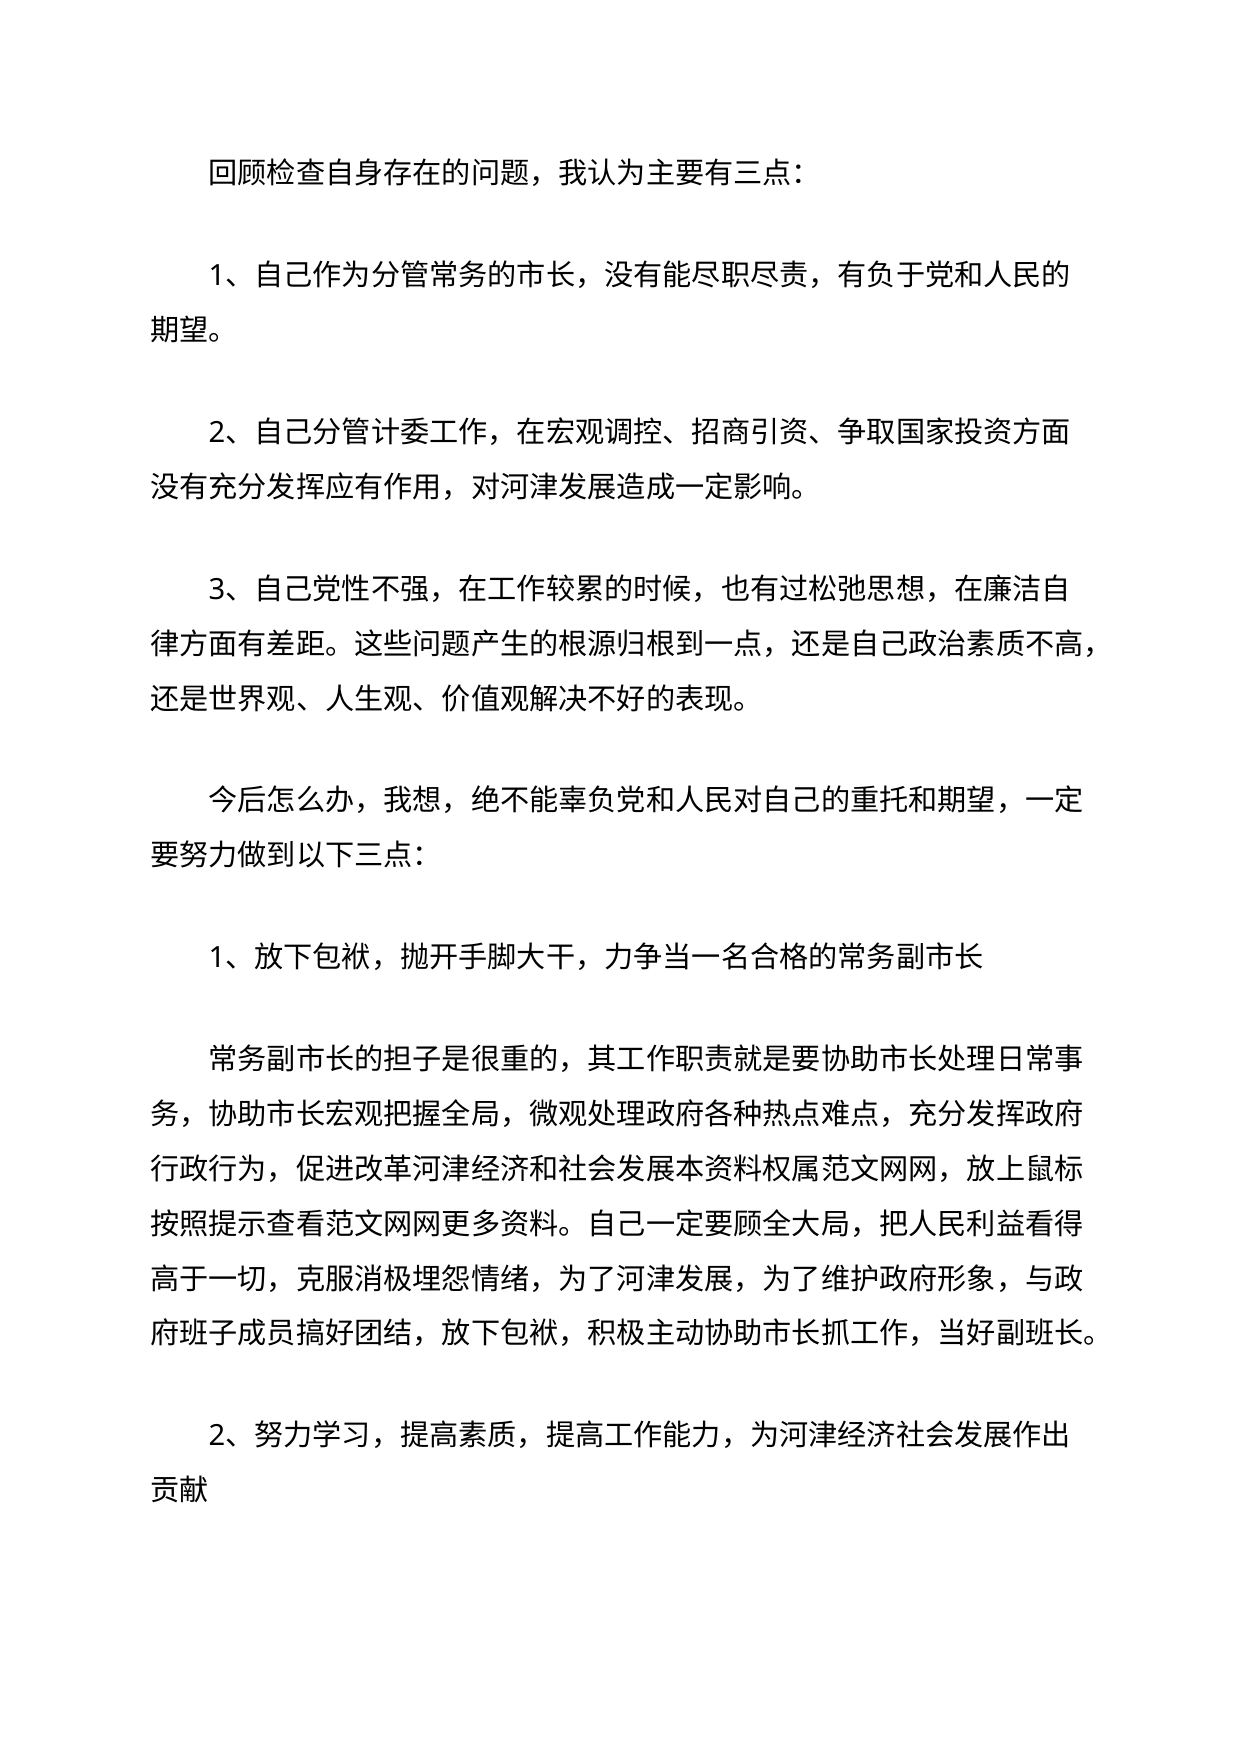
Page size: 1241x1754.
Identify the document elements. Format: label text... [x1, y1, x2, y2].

text 常务副市长的担子是很重的，其工作职责就是要协助市长处理日常事务，协助市长宏观把握全局，微观处理政府各种热点难点，充分发挥政府行政行为，促进改革河津经济和社会发展本资料权属范文网网，放上鼠标按照提示查看范文网网更多资料。自己一定要顾全大局，把人民利益看得高于一切，克服消极埋怨情绪，为了河津发展，为了维护政府形象，与政府班子成员搞好团结，放下包袱，积极主动协助市长抓工作，当好副班长。 [150, 1036, 1090, 1352]
text 1、自己作为分管常务的市长，没有能尽职尽责，有负于党和人民的期望。 [150, 252, 1090, 349]
text 回顾检查自身存在的问题，我认为主要有三点： [150, 150, 1090, 192]
text 2、努力学习，提高素质，提高工作能力，为河津经济社会发展作出贡献 [150, 1412, 1090, 1509]
text 3、自己党性不强，在工作较累的时候，也有过松弛思想，在廉洁自律方面有差距。这些问题产生的根源归根到一点，还是自己政治素质不高，还是世界观、人生观、价值观解决不好的表现。 [150, 565, 1090, 717]
text 今后怎么办，我想，绝不能辜负党和人民对自己的重托和期望，一定要努力做到以下三点： [150, 777, 1090, 874]
text 2、自己分管计委工作，在宏观调控、招商引资、争取国家投资方面没有充分发挥应有作用，对河津发展造成一定影响。 [150, 408, 1090, 506]
text 1、放下包袱，抛开手脚大干，力争当一名合格的常务副市长 [150, 934, 1090, 976]
